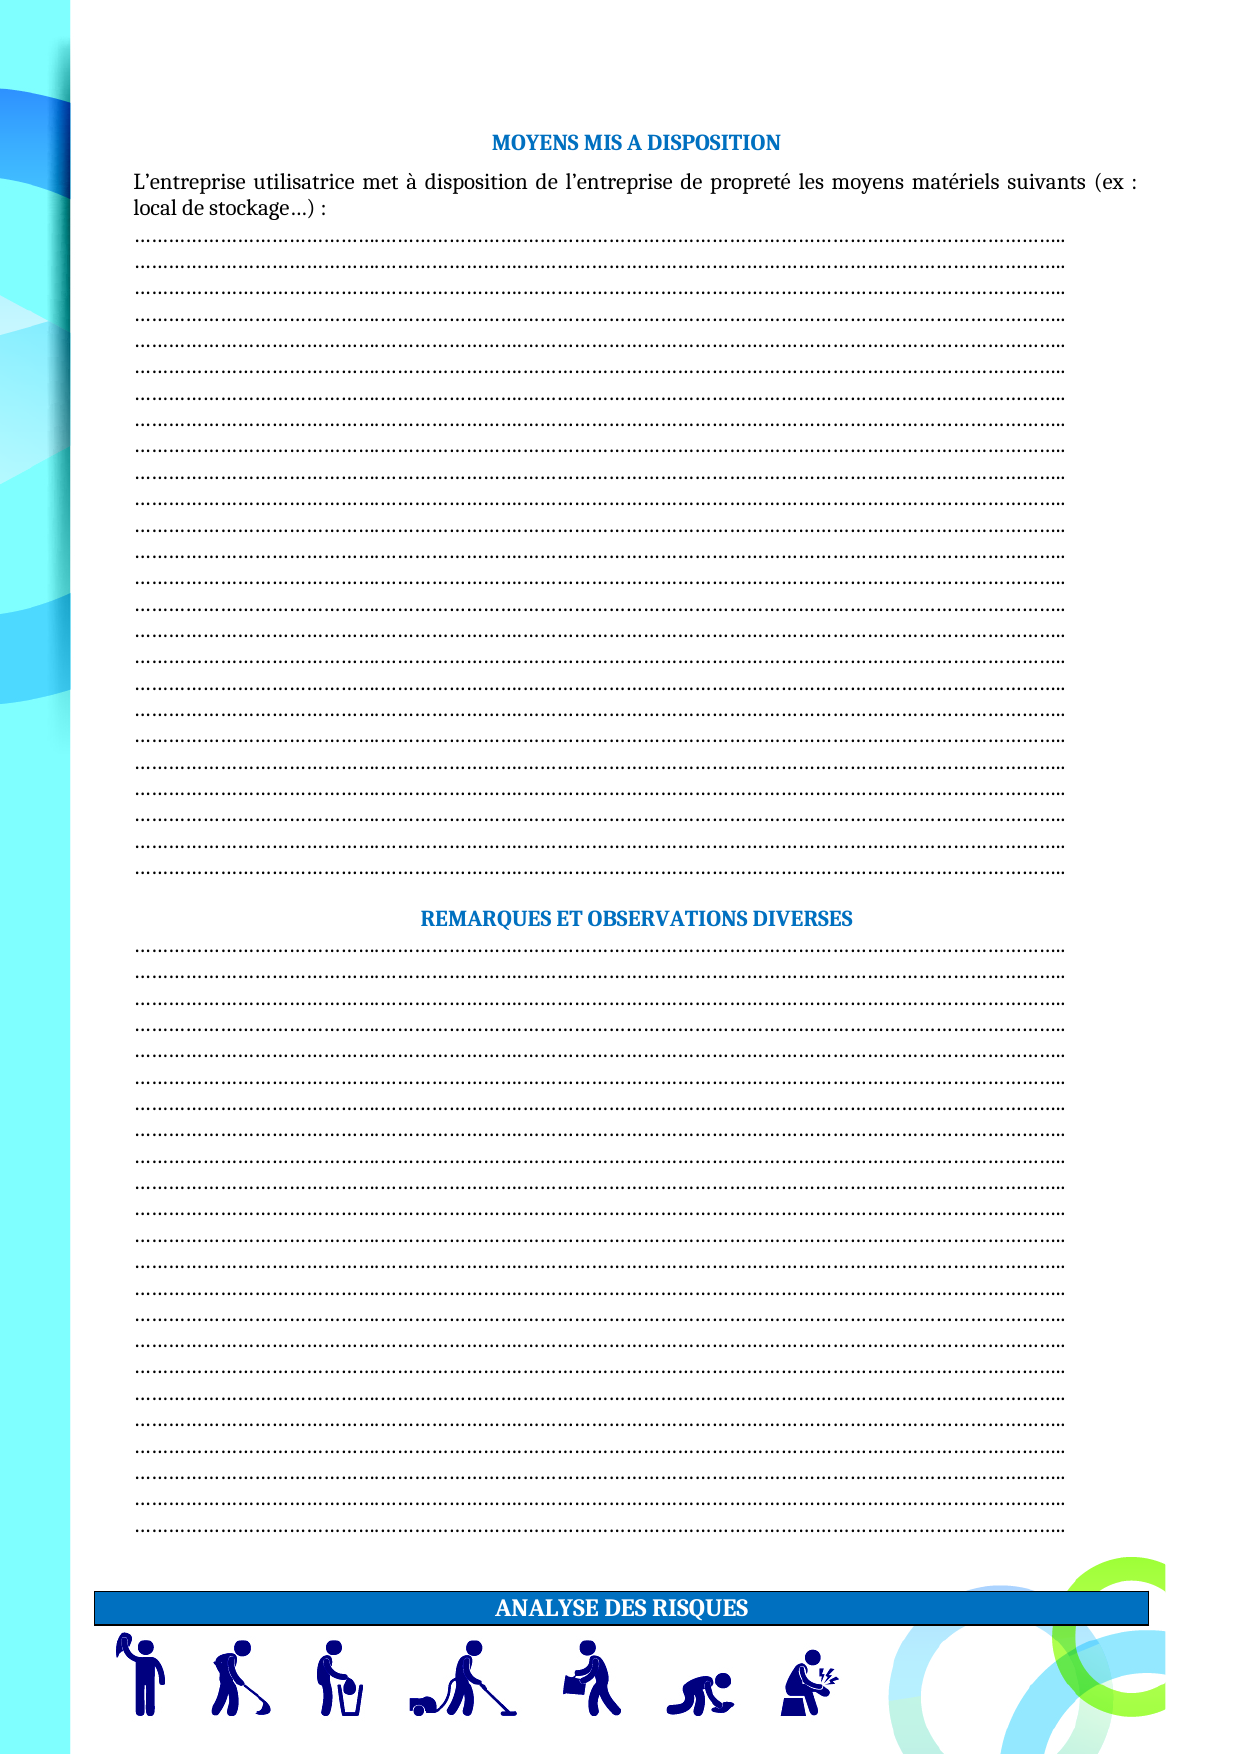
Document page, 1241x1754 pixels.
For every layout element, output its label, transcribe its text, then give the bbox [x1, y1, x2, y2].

text …………………………………….…………………….………………………………………………………………………………….. [133, 1511, 1140, 1538]
text …………………………………….…………………….………………………………………………………………………………….. [133, 801, 1140, 828]
text …………………………………….…………………….………………………………………………………………………………….. [133, 1432, 1140, 1459]
text …………………………………….…………………….………………………………………………………………………………….. [133, 485, 1140, 511]
text …………………………………….…………………….………………………………………………………………………………….. [133, 932, 1140, 958]
text …………………………………….…………………….………………………………………………………………………………….. [133, 1063, 1140, 1090]
text …………………………………….…………………….………………………………………………………………………………….. [133, 775, 1140, 801]
text …………………………………….…………………….………………………………………………………………………………….. [133, 1353, 1140, 1380]
text …………………………………….…………………….………………………………………………………………………………….. [133, 327, 1140, 353]
text …………………………………….…………………….………………………………………………………………………………….. [133, 1169, 1140, 1195]
text …………………………………….…………………….………………………………………………………………………………….. [133, 459, 1140, 485]
text …………………………………….…………………….………………………………………………………………………………….. [133, 511, 1140, 538]
text …………………………………….…………………….………………………………………………………………………………….. [133, 564, 1140, 590]
text …………………………………….…………………….………………………………………………………………………………….. [133, 1274, 1140, 1301]
picture [0, 0, 1166, 1754]
text …………………………………….…………………….………………………………………………………………………………….. [133, 958, 1140, 984]
text …………………………………….…………………….………………………………………………………………………………….. [133, 854, 1140, 880]
text …………………………………….…………………….………………………………………………………………………………….. [133, 274, 1140, 301]
text …………………………………….…………………….………………………………………………………………………………….. [133, 1037, 1140, 1063]
text ANALYSE DES RISQUES [95, 1592, 1148, 1624]
text …………………………………….…………………….………………………………………………………………………………….. [133, 1248, 1140, 1274]
text …………………………………….…………………….………………………………………………………………………………….. [133, 1116, 1140, 1142]
text …………………………………….…………………….………………………………………………………………………………….. [133, 984, 1140, 1011]
text …………………………………….…………………….………………………………………………………………………………….. [133, 1222, 1140, 1248]
text …………………………………….…………………….………………………………………………………………………………….. [133, 406, 1140, 432]
text …………………………………….…………………….………………………………………………………………………………….. [133, 248, 1140, 274]
text …………………………………….…………………….………………………………………………………………………………….. [133, 432, 1140, 459]
text …………………………………….…………………….………………………………………………………………………………….. [133, 828, 1140, 854]
text …………………………………….…………………….………………………………………………………………………………….. [133, 643, 1140, 669]
text …………………………………….…………………….………………………………………………………………………………….. [133, 1090, 1140, 1116]
text …………………………………….…………………….………………………………………………………………………………….. [133, 1380, 1140, 1406]
text …………………………………….…………………….………………………………………………………………………………….. [133, 1327, 1140, 1353]
text …………………………………….…………………….………………………………………………………………………………….. [133, 1011, 1140, 1037]
text …………………………………….…………………….………………………………………………………………………………….. [133, 696, 1140, 722]
text …………………………………….…………………….………………………………………………………………………………….. [133, 722, 1140, 748]
text …………………………………….…………………….………………………………………………………………………………….. [133, 301, 1140, 327]
text …………………………………….…………………….………………………………………………………………………………….. [133, 538, 1140, 564]
text …………………………………….…………………….………………………………………………………………………………….. [133, 669, 1140, 696]
text REMARQUES ET OBSERVATIONS DIVERSES [133, 905, 1140, 932]
text …………………………………….…………………….………………………………………………………………………………….. [133, 1485, 1140, 1511]
text …………………………………….…………………….………………………………………………………………………………….. [133, 748, 1140, 775]
text …………………………………….…………………….………………………………………………………………………………….. [133, 1301, 1140, 1327]
text …………………………………….…………………….………………………………………………………………………………….. [133, 1459, 1140, 1485]
text …………………………………….…………………….………………………………………………………………………………….. [133, 1406, 1140, 1432]
text …………………………………….…………………….………………………………………………………………………………….. [133, 353, 1140, 379]
text …………………………………….…………………….………………………………………………………………………………….. [133, 379, 1140, 406]
text …………………………………….…………………….………………………………………………………………………………….. [133, 617, 1140, 643]
text …………………………………….…………………….………………………………………………………………………………….. [133, 1142, 1140, 1169]
text L’entreprise utilisatrice met à disposition de l’entreprise de propreté les moyens matériels suivants (ex : local de stockage…) : [133, 169, 1140, 221]
text …………………………………….…………………….………………………………………………………………………………….. [133, 1195, 1140, 1222]
text MOYENS MIS A DISPOSITION [133, 130, 1140, 156]
text …………………………………….…………………….………………………………………………………………………………….. [133, 221, 1140, 248]
text …………………………………….…………………….………………………………………………………………………………….. [133, 590, 1140, 617]
